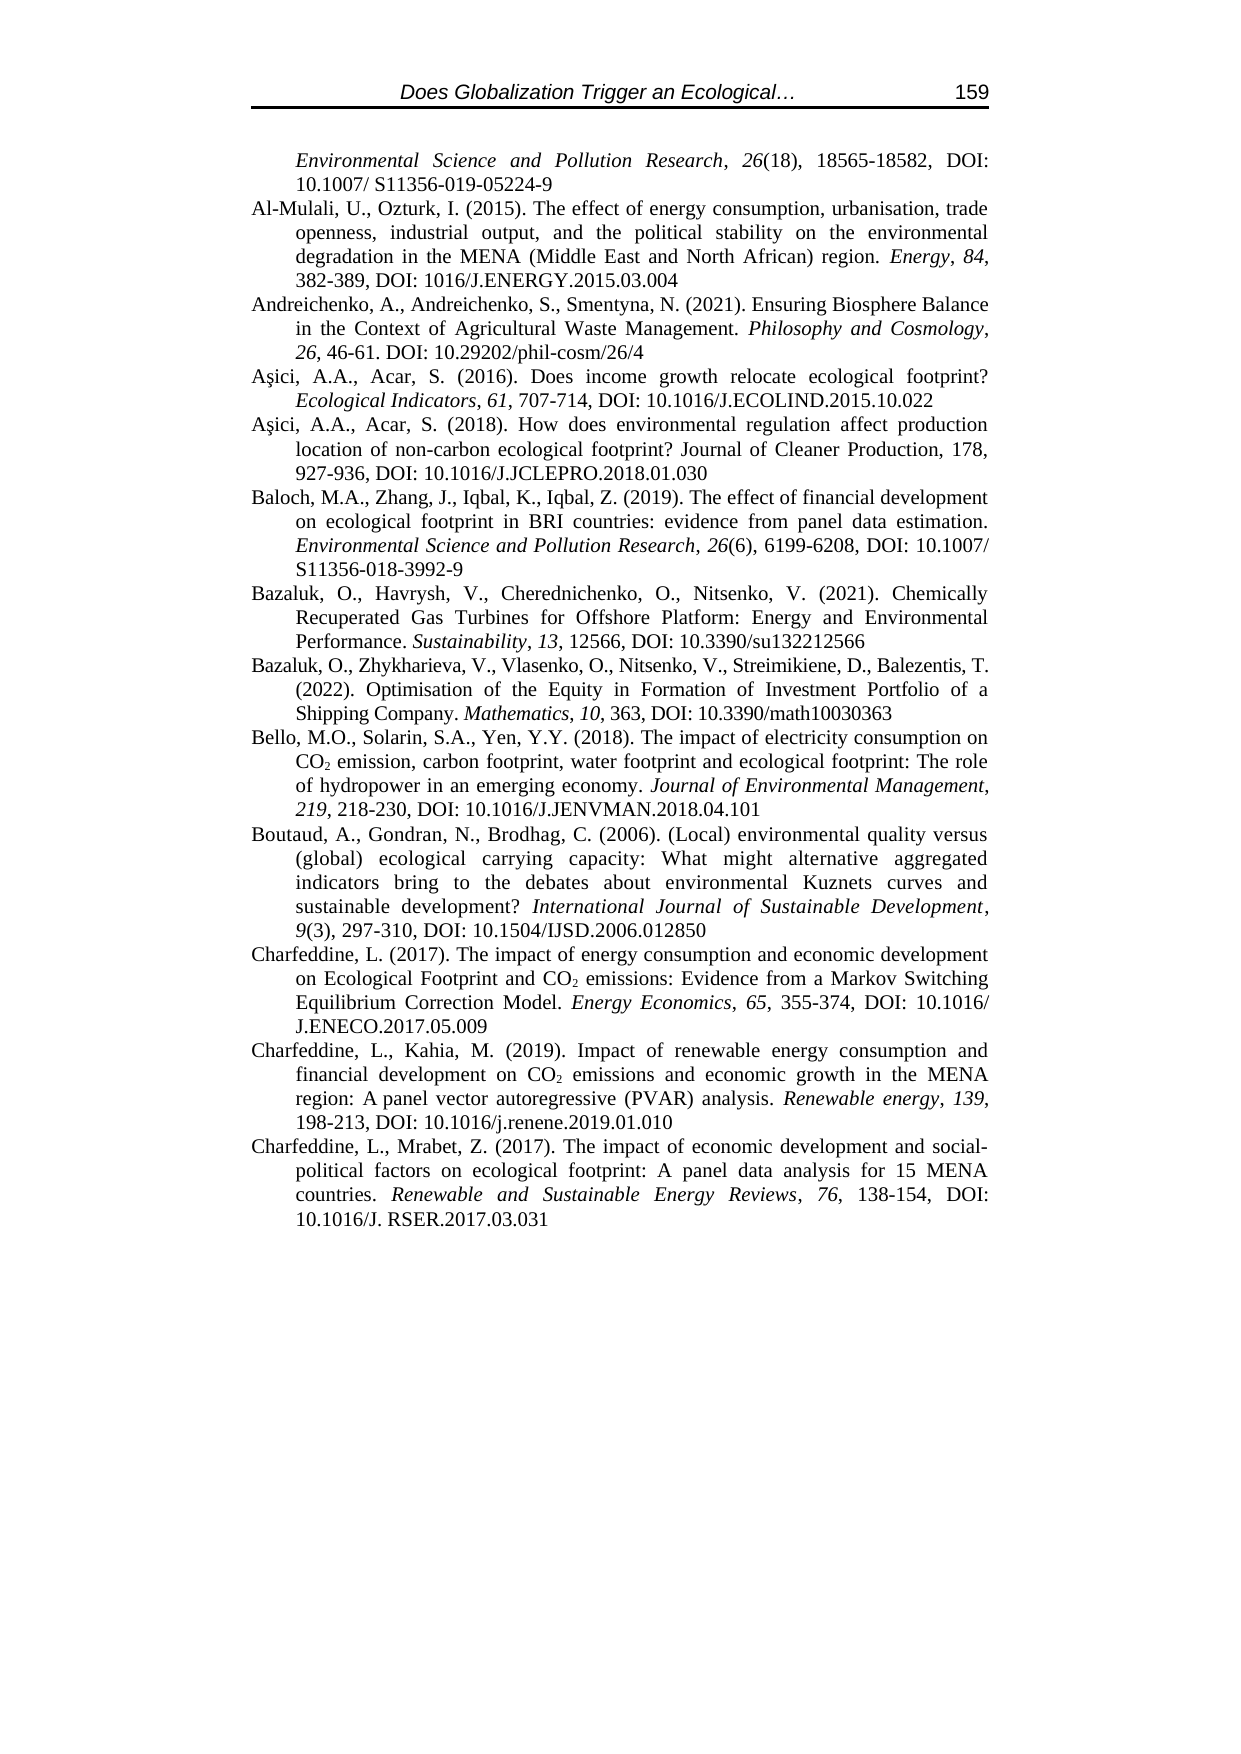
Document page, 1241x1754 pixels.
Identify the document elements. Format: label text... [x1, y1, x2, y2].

text Boutaud, A., Gondran, N., Brodhag, C. (2006). (Local) environmental quality versus (global) ecological carrying capacity: What might alternative aggregated indicators bring to the debates about environmental Kuznets curves and sustainable development? International Journal of Sustainable Development, 9(3), 297-310, DOI: 10.1504/IJSD.2006.012850 [251, 821, 989, 942]
text Charfeddine, L., Mrabet, Z. (2017). The impact of economic development and social-political factors on ecological footprint: A panel data analysis for 15 MENA countries. Renewable and Sustainable Energy Reviews, 76, 138-154, DOI: 10.1016/J. RSER.2017.03.031 [251, 1134, 989, 1231]
text Ahmed, Z., Wang, Z., Mahmood, F., Hafeez, M., Ali, N. (2019). Does globalisation increase the ecological footprint? Empirical evidence from Malaysia. Environmental Science and Pollution Research, 26(18), 18565-18582, DOI: 10.1007/ S11356-019-05224-9 [251, 148, 989, 196]
text Charfeddine, L. (2017). The impact of energy consumption and economic development on Ecological Footprint and CO2 emissions: Evidence from a Markov Switching Equilibrium Correction Model. Energy Economics, 65, 355-374, DOI: 10.1016/ J.ENECO.2017.05.009 [251, 942, 989, 1038]
text Baloch, M.A., Zhang, J., Iqbal, K., Iqbal, Z. (2019). The effect of financial development on ecological footprint in BRI countries: evidence from panel data estimation. Environmental Science and Pollution Research, 26(6), 6199-6208, DOI: 10.1007/ S11356-018-3992-9 [251, 484, 989, 581]
text Bazaluk, O., Zhykharieva, V., Vlasenko, O., Nitsenko, V., Streimikiene, D., Balezentis, T. (2022). Optimisation of the Equity in Formation of Investment Portfolio of a Shipping Company. Mathematics, 10, 363, DOI: 10.3390/math10030363 [251, 653, 989, 725]
text Aşici, A.A., Acar, S. (2016). Does income growth relocate ecological footprint? Ecological Indicators, 61, 707-714, DOI: 10.1016/J.ECOLIND.2015.10.022 [251, 364, 989, 412]
text Bello, M.O., Solarin, S.A., Yen, Y.Y. (2018). The impact of electricity consumption on CO2 emission, carbon footprint, water footprint and ecological footprint: The role of hydropower in an emerging economy. Journal of Environmental Management, 219, 218-230, DOI: 10.1016/J.JENVMAN.2018.04.101 [251, 725, 989, 821]
text Bazaluk, O., Havrysh, V., Cherednichenko, O., Nitsenko, V. (2021). Chemically Recuperated Gas Turbines for Offshore Platform: Energy and Environmental Performance. Sustainability, 13, 12566, DOI: 10.3390/su132212566 [251, 581, 989, 653]
text Al-Mulali, U., Ozturk, I. (2015). The effect of energy consumption, urbanisation, trade openness, industrial output, and the political stability on the environmental degradation in the MENA (Middle East and North African) region. Energy, 84, 382-389, DOI: 1016/J.ENERGY.2015.03.004 [251, 196, 989, 292]
text Andreichenko, A., Andreichenko, S., Smentyna, N. (2021). Ensuring Biosphere Balance in the Context of Agricultural Waste Management. Philosophy and Cosmology, 26, 46-61. DOI: 10.29202/phil-cosm/26/4 [251, 292, 989, 364]
text Aşici, A.A., Acar, S. (2018). How does environmental regulation affect production location of non-carbon ecological footprint? Journal of Cleaner Production, 178, 927-936, DOI: 10.1016/J.JCLEPRO.2018.01.030 [251, 412, 989, 484]
text Charfeddine, L., Kahia, M. (2019). Impact of renewable energy consumption and financial development on CO2 emissions and economic growth in the MENA region: A panel vector autoregressive (PVAR) analysis. Renewable energy, 139, 198-213, DOI: 10.1016/j.renene.2019.01.010 [251, 1038, 989, 1134]
